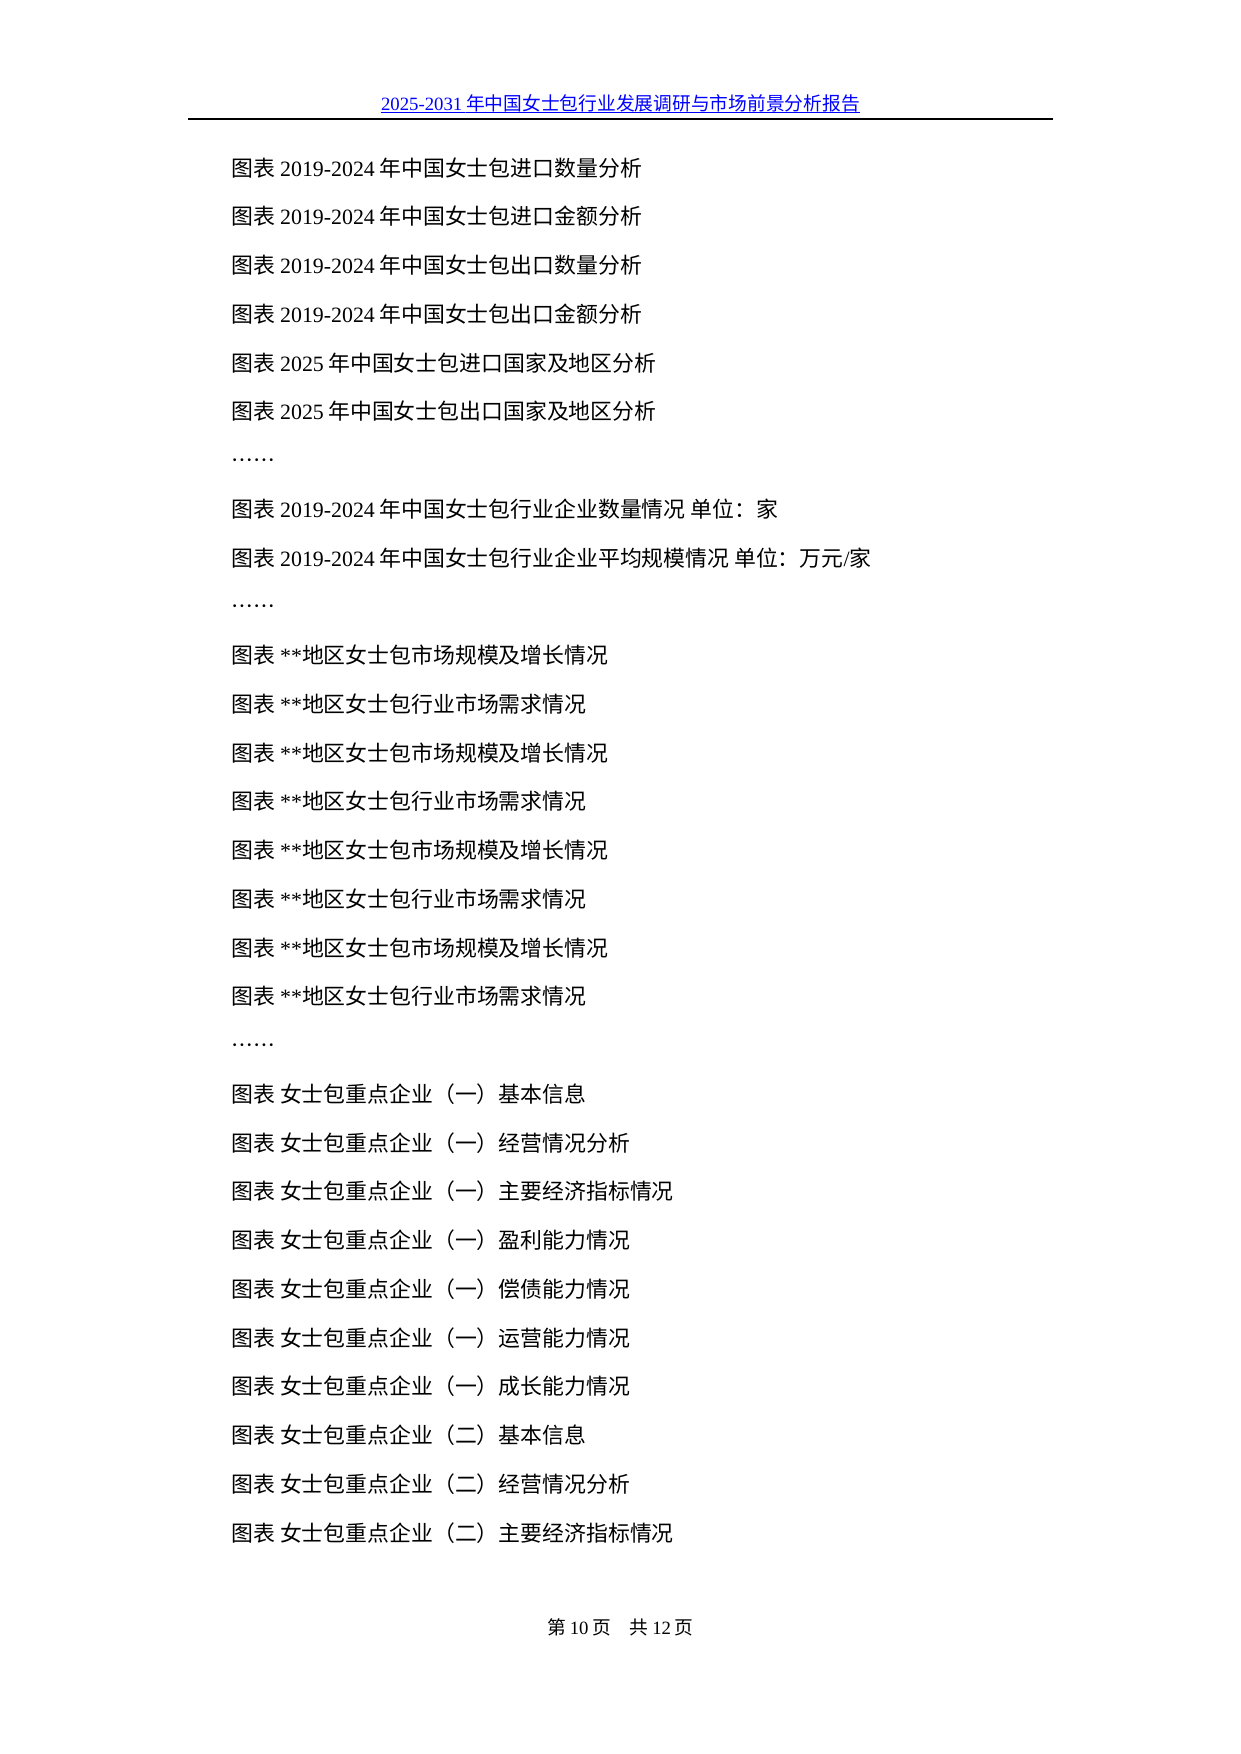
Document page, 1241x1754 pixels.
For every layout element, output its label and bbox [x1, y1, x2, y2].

text [187, 150, 1053, 1548]
